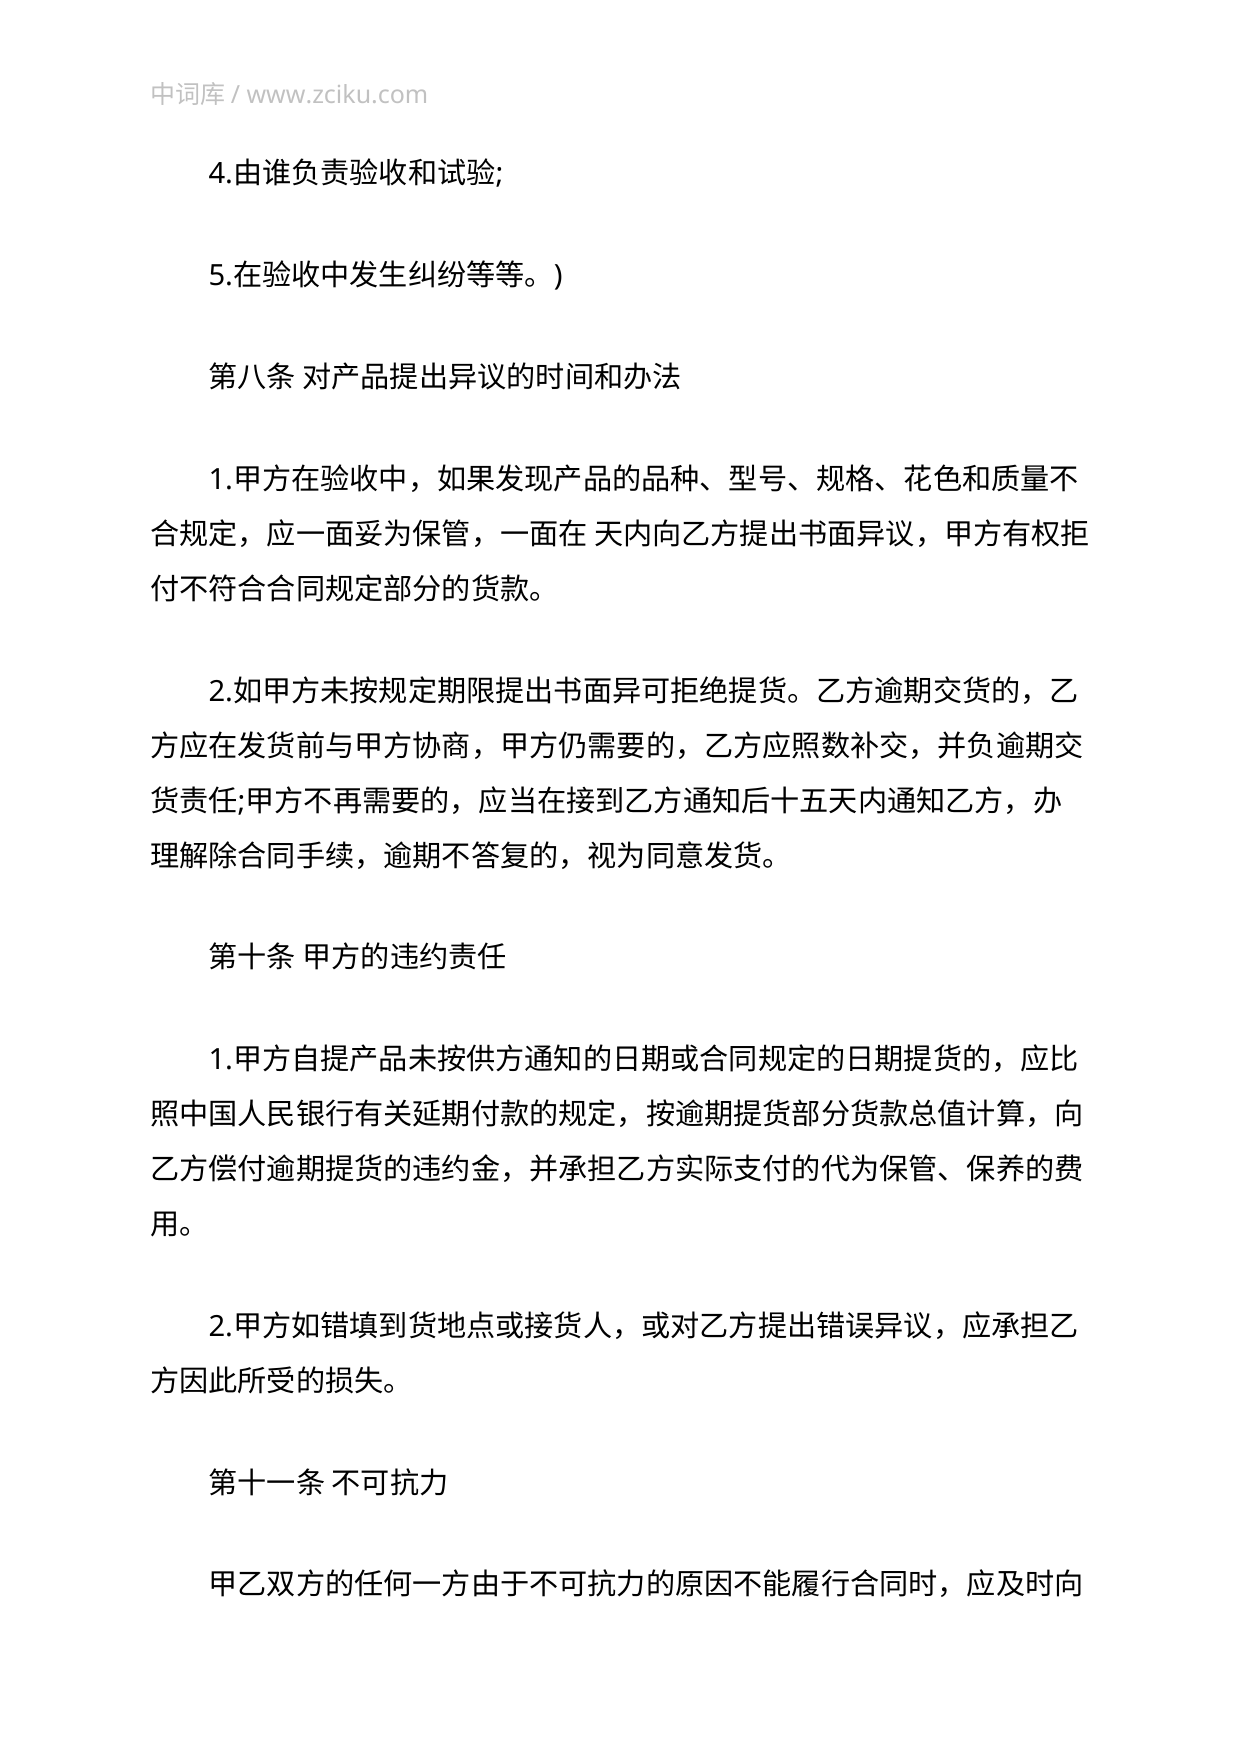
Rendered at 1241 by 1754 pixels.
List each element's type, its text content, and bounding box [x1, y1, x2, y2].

text 4.由谁负责验收和试验; [150, 150, 1090, 192]
text 1.甲方自提产品未按供方通知的日期或合同规定的日期提货的，应比照中国人民银行有关延期付款的规定，按逾期提货部分货款总值计算，向乙方偿付逾期提货的违约金，并承担乙方实际支付的代为保管、保养的费用。 [150, 1036, 1090, 1243]
text 2.甲方如错填到货地点或接货人，或对乙方提出错误异议，应承担乙方因此所受的损失。 [150, 1302, 1090, 1400]
text 第十一条 不可抗力 [150, 1459, 1090, 1501]
text 5.在验收中发生纠纷等等。) [150, 252, 1090, 294]
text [150, 1561, 1090, 1603]
text 2.如甲方未按规定期限提出书面异可拒绝提货。乙方逾期交货的，乙方应在发货前与甲方协商，甲方仍需要的，乙方应照数补交，并负逾期交货责任;甲方不再需要的，应当在接到乙方通知后十五天内通知乙方，办理解除合同手续，逾期不答复的，视为同意发货。 [150, 667, 1090, 874]
text 1.甲方在验收中，如果发现产品的品种、型号、规格、花色和质量不合规定，应一面妥为保管，一面在 天内向乙方提出书面异议，甲方有权拒付不符合合同规定部分的货款。 [150, 456, 1090, 608]
text 第十条 甲方的违约责任 [150, 934, 1090, 976]
text 第八条 对产品提出异议的时间和办法 [150, 354, 1090, 396]
